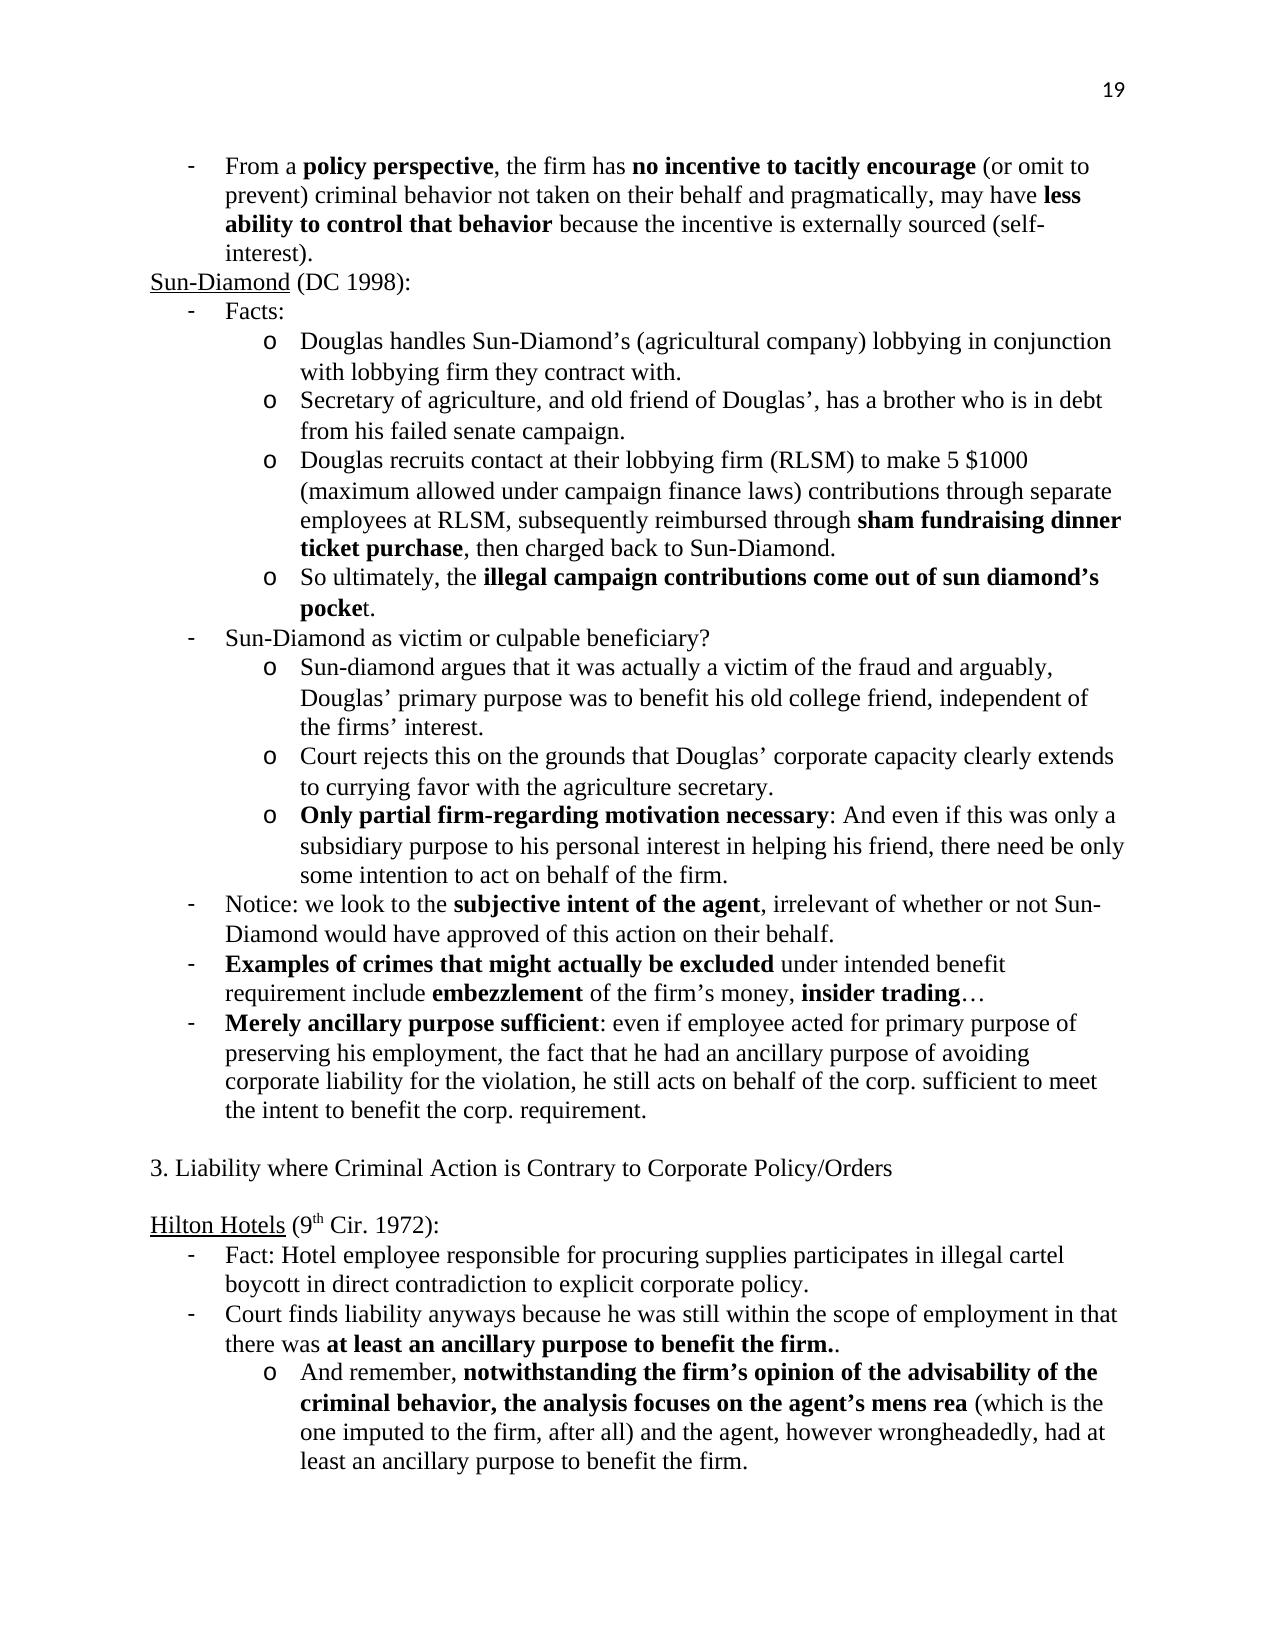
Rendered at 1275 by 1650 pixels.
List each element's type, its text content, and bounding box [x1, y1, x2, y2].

text 3. Liability where Criminal Action is Contrary to Corporate Policy/Orders [150, 1153, 1125, 1181]
list Court rejects this on the grounds that Douglas’ corporate capacity clearly extends to currying favor with the agriculture secretary. [262, 741, 1125, 800]
list Merely ancillary purpose sufficient: even if employee acted for primary purpose of preserving his employment, the fact that he had an ancillary purpose of avoiding corporate liability for the violation, he still acts on behalf of the corp. sufficient to meet the intent to benefit the corp. requirement. [187, 1007, 1125, 1124]
list Secretary of agriculture, and old friend of Douglas’, has a brother who is in debt from his failed senate campaign. [262, 386, 1125, 445]
list Notice: we look to the subjective intent of the agent, irrelevant of whether or not Sun-Diamond would have approved of this action on their behalf. [187, 889, 1125, 948]
text Sun-Diamond (DC 1998): [150, 267, 1125, 296]
list Only partial firm-regarding motivation necessary: And even if this was only a subsidiary purpose to his personal interest in helping his friend, there need be only some intention to act on behalf of the firm. [262, 800, 1125, 889]
list From a policy perspective, the firm has no incentive to tacitly encourage (or omit to prevent) criminal behavior not taken on their behalf and pragmatically, may have less ability to control that behavior because the incentive is externally sourced (self-interest). [187, 150, 1125, 267]
list And remember, notwithstanding the firm’s opinion of the advisability of the criminal behavior, the analysis focuses on the agent’s mens rea (which is the one imputed to the firm, after all) and the agent, however wrongheadedly, had at least an ancillary purpose to benefit the firm. [262, 1357, 1125, 1474]
list Facts: [187, 296, 1125, 326]
list Douglas recruits contact at their lobbying firm (RLSM) to make 5 $1000 (maximum allowed under campaign finance laws) contributions through separate employees at RLSM, subsequently reimbursed through sham fundraising dinner ticket purchase, then charged back to Sun-Diamond. [262, 445, 1125, 562]
list Court finds liability anyways because he was still within the scope of employment in that there was at least an ancillary purpose to benefit the firm.. [187, 1298, 1125, 1357]
list Sun-diamond argues that it was actually a victim of the fraud and arguably, Douglas’ primary purpose was to benefit his old college friend, independent of the firms’ interest. [262, 652, 1125, 741]
list Examples of crimes that might actually be excluded under intended benefit requirement include embezzlement of the firm’s money, insider trading… [187, 948, 1125, 1007]
list Sun-Diamond as victim or culpable beneficiary? [187, 622, 1125, 652]
list Douglas handles Sun-Diamond’s (agricultural company) lobbying in conjunction with lobbying firm they contract with. [262, 326, 1125, 386]
list Fact: Hotel employee responsible for procuring supplies participates in illegal cartel boycott in direct contradiction to explicit corporate policy. [187, 1239, 1125, 1298]
list So ultimately, the illegal campaign contributions come out of sun diamond’s pocket. [262, 562, 1125, 622]
text Hilton Hotels (9th Cir. 1972): [150, 1210, 1125, 1239]
